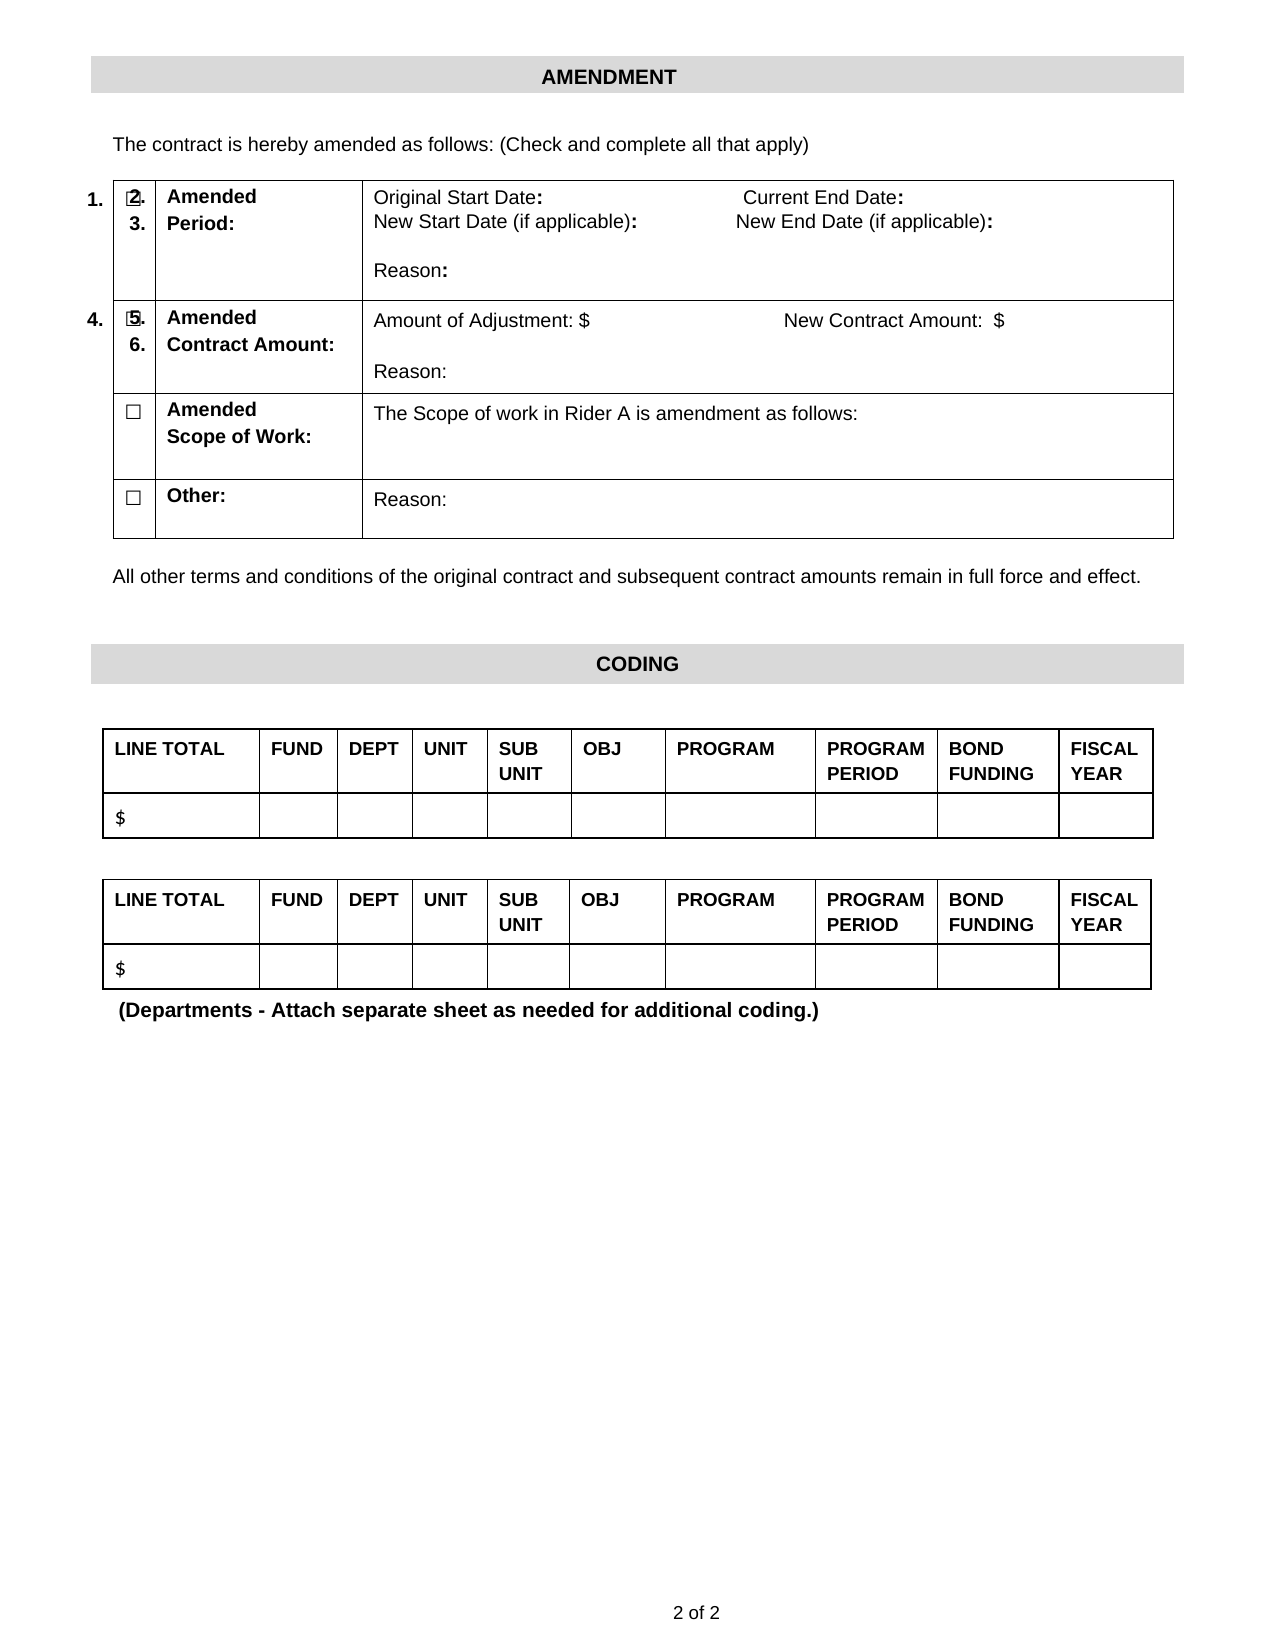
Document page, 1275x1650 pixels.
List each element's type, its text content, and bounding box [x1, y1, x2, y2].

table_header SUB UNIT [488, 880, 569, 943]
table_header FUND [260, 880, 337, 943]
table_cell Other: [156, 480, 362, 538]
table_cell Amended Contract Amount: [156, 301, 362, 393]
list The contract is hereby amended as follows: (Check and complete all that apply) [112, 133, 1162, 155]
table_header FUND [260, 730, 337, 792]
table_cell Amended Scope of Work: [156, 394, 362, 479]
table_header SUB UNIT [488, 730, 571, 792]
table_header OBJ [572, 730, 665, 792]
table_header FISCAL YEAR [1060, 880, 1150, 943]
table_header UNIT [413, 730, 487, 792]
table_header DEPT [338, 730, 412, 792]
table_header LINE TOTAL [104, 730, 259, 792]
table_header DEPT [338, 880, 412, 943]
table_header AMENDMENT [91, 56, 1184, 93]
table_header LINE TOTAL [104, 880, 259, 943]
table_header Original Start Date: Current End Date: New Start Date (if applicable): New End Date (if applicable): Reason: [363, 181, 1173, 300]
table_header FISCAL YEAR [1060, 730, 1152, 792]
table_cell Reason: [363, 480, 1173, 538]
table_cell Amount of Adjustment: $ New Contract Amount: $ Reason: [363, 301, 1173, 393]
table_header CODING [91, 644, 1184, 684]
list All other terms and conditions of the original contract and subsequent contract amounts remain in full force and effect. [112, 565, 1162, 588]
table_header PROGRAM [666, 880, 815, 943]
table_header PROGRAM [666, 730, 815, 792]
table_cell The Scope of work in Rider A is amendment as follows: [363, 394, 1173, 479]
table_header BOND FUNDING [938, 880, 1058, 943]
table_header UNIT [413, 880, 487, 943]
table_header BOND FUNDING [938, 730, 1058, 792]
text (Departments - Attach separate sheet as needed for additional coding.) [112, 998, 1162, 1022]
table_header PROGRAM PERIOD [816, 880, 937, 943]
table_header PROGRAM PERIOD [816, 730, 937, 792]
table_header OBJ [570, 880, 665, 943]
table_header Amended Period: [156, 181, 362, 300]
